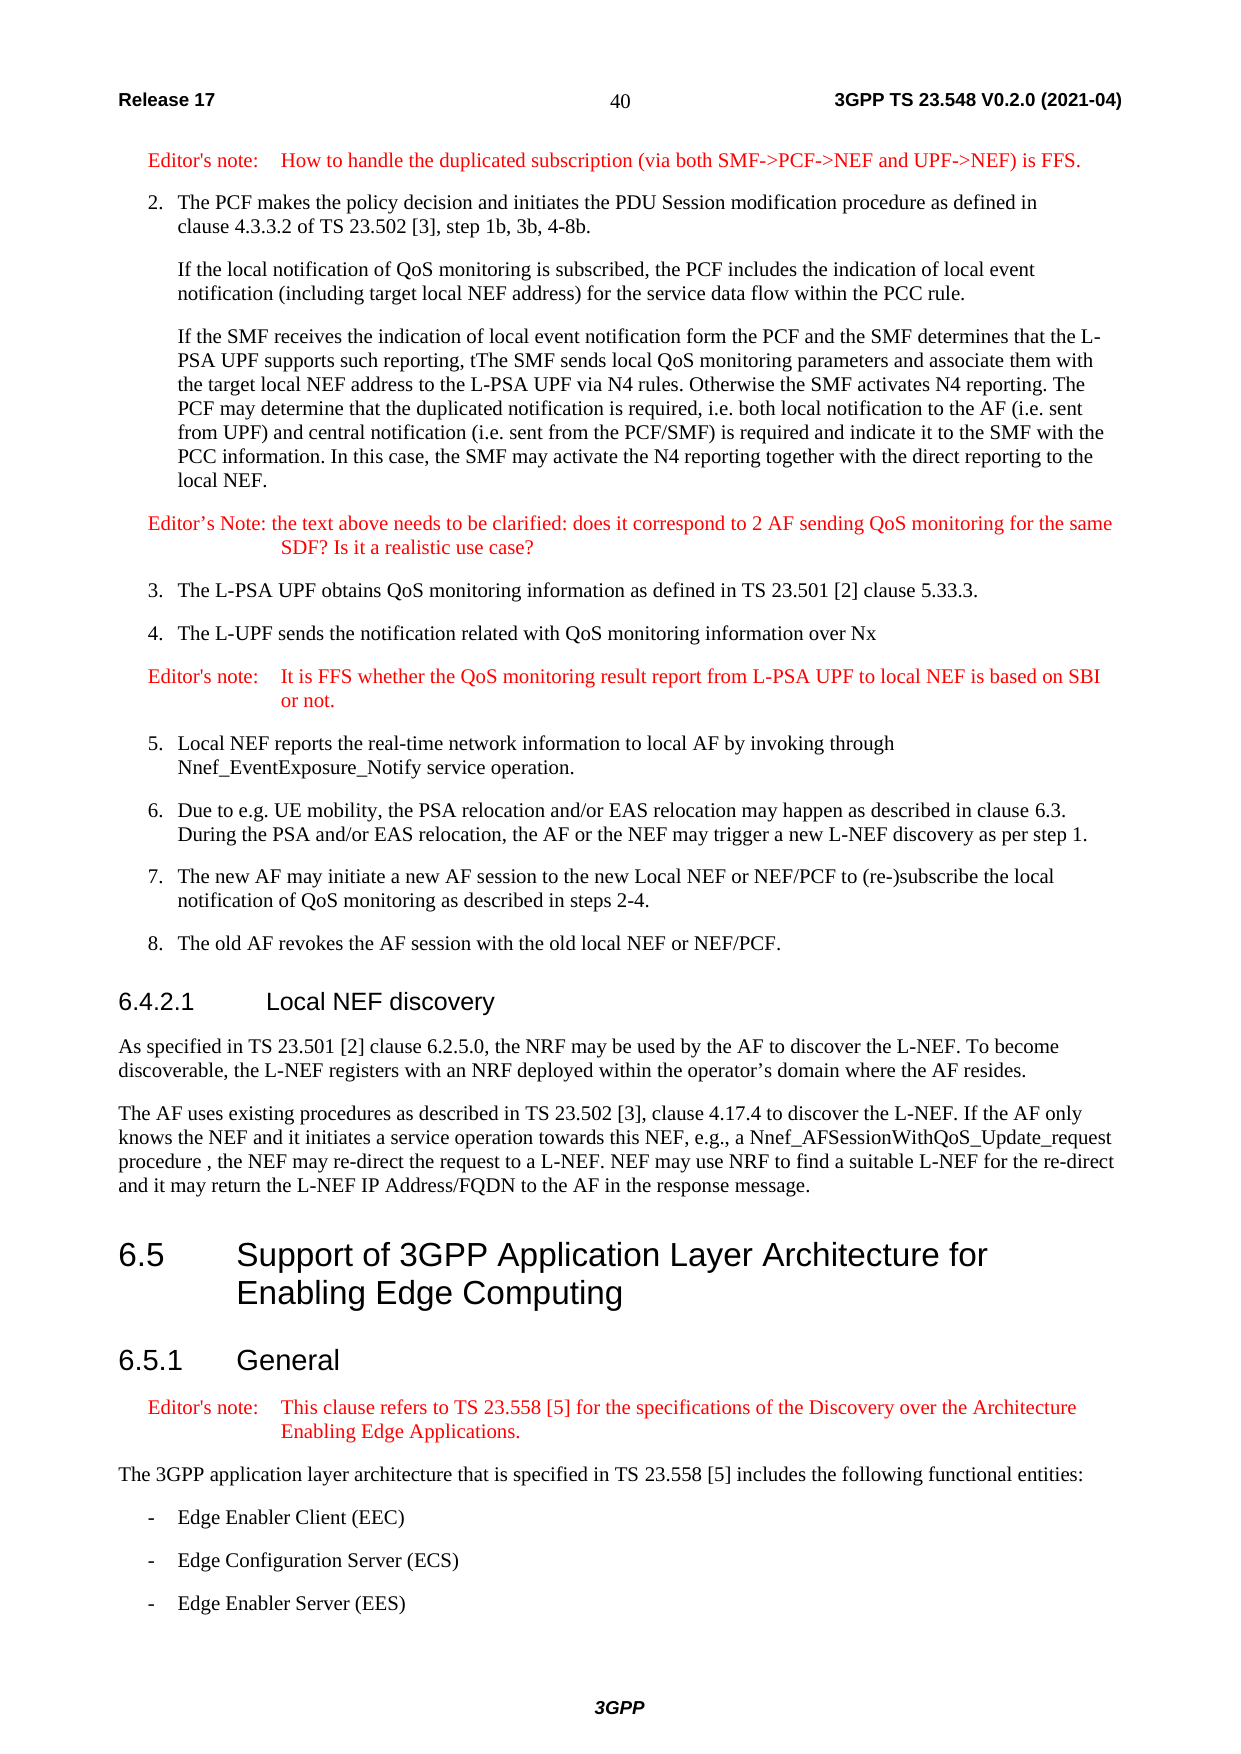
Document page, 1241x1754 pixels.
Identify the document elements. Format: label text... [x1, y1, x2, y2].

text - Edge Enabler Server (EES) [148, 1590, 1122, 1614]
text - Edge Enabler Client (EEC) [148, 1505, 1122, 1529]
text 8. The old AF revokes the AF session with the old local NEF or NEF/PCF. [148, 931, 1122, 955]
subtitle 6.5.1 General [118, 1343, 1122, 1376]
subtitle 6.5 Support of 3GPP Application Layer Architecture for Enabling Edge Computing [118, 1235, 1122, 1312]
text Editor's note: This clause refers to TS 23.558 [5] for the specifications of the Discovery over the Architecture Enabling Edge Applications. [148, 1395, 1122, 1443]
text 7. The new AF may initiate a new AF session to the new Local NEF or NEF/PCF to (re-)subscribe the local notification of QoS monitoring as described in steps 2-4. [148, 864, 1122, 912]
text 4. The L-UPF sends the notification related with QoS monitoring information over Nx [148, 621, 1122, 645]
text he SMF sends QoS monitoring parameters to the L-PSA UPF via N4 rules. [148, 324, 1122, 492]
text - Edge Configuration Server (ECS) [148, 1548, 1122, 1572]
text Editor's note: It is FFS whether the QoS monitoring result report from L-PSA UPF to local NEF is based on SBI or not. [148, 664, 1122, 712]
text 5. Local NEF reports the real-time network information to local AF Nnef_EventExposure_Notify. [148, 731, 1122, 779]
text The 3GPP application layer architecture that is specified in TS 23.558 [5] includes the following functional entities: [118, 1462, 1122, 1486]
text 3. The L-PSA UPF obtains QoS monitoring information as defined in TS 23.501 [2] clause 5.33.3. [148, 578, 1122, 602]
text 2. The PCF makes the policy decision and initiates the PDU Session modification procedure as defined in clause 4.3.3.2 of TS 23.502 [3], step 1b, 3b, 4-8b. [148, 190, 1122, 238]
text 6. Due to e.g. UE mobility, the PSA relocation and/or EAS relocation may happen as described in clause 6.3. [148, 797, 1122, 846]
text If the local notification of QoS monitoring is subscribed, the PCF includes the indication of local event notification (including target local NEF address) within the PCC rule. [148, 257, 1122, 305]
